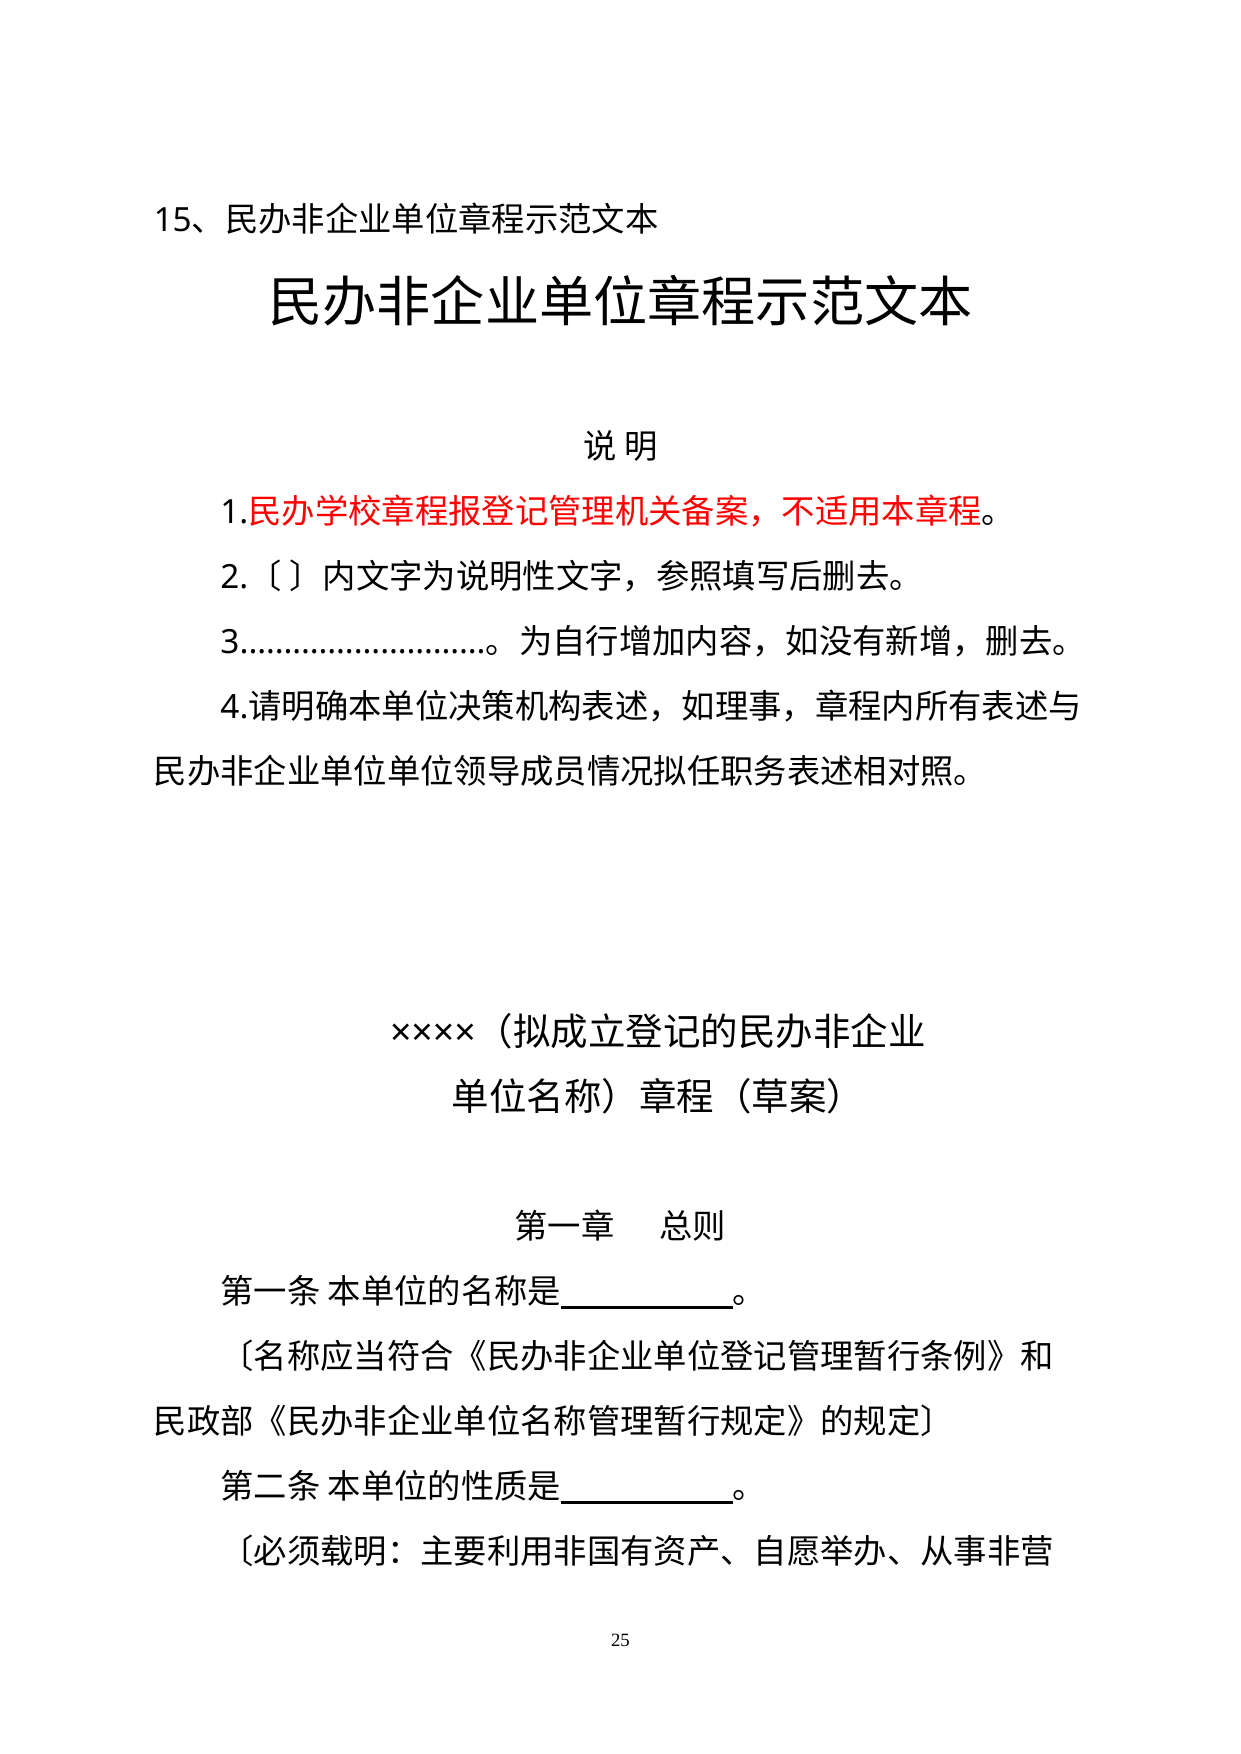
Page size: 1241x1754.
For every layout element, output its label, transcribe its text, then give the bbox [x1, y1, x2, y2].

text 3.………………………。为自行增加内容，如没有新增，删去。 [153, 607, 1087, 672]
text 单位名称）章程（草案） [153, 1062, 1087, 1127]
text 〔名称应当符合《民办非企业单位登记管理暂行条例》和民政部《民办非企业单位名称管理暂行规定》的规定〕 [153, 1322, 1087, 1452]
text 第一章 总则 [153, 1192, 1087, 1257]
text 1.民办学校章程报登记管理机关备案，不适用本章程。 [153, 477, 1087, 542]
text 说 明 [153, 412, 1087, 477]
text 15、民办非企业单位章程示范文本 [153, 184, 1087, 249]
text 4.请明确本单位决策机构表述，如理事，章程内所有表述与民办非企业单位单位领导成员情况拟任职务表述相对照。 [153, 672, 1087, 802]
text 民办非企业单位章程示范文本 [153, 249, 1087, 347]
text 2.〔 〕内文字为说明性文字，参照填写后删去。 [153, 542, 1087, 607]
text 第一条 本单位的名称是 。 [153, 1257, 1087, 1322]
text ××××（拟成立登记的民办非企业 [153, 997, 1087, 1062]
text 第二条 本单位的性质是 。 [153, 1452, 1087, 1517]
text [153, 1517, 1087, 1582]
